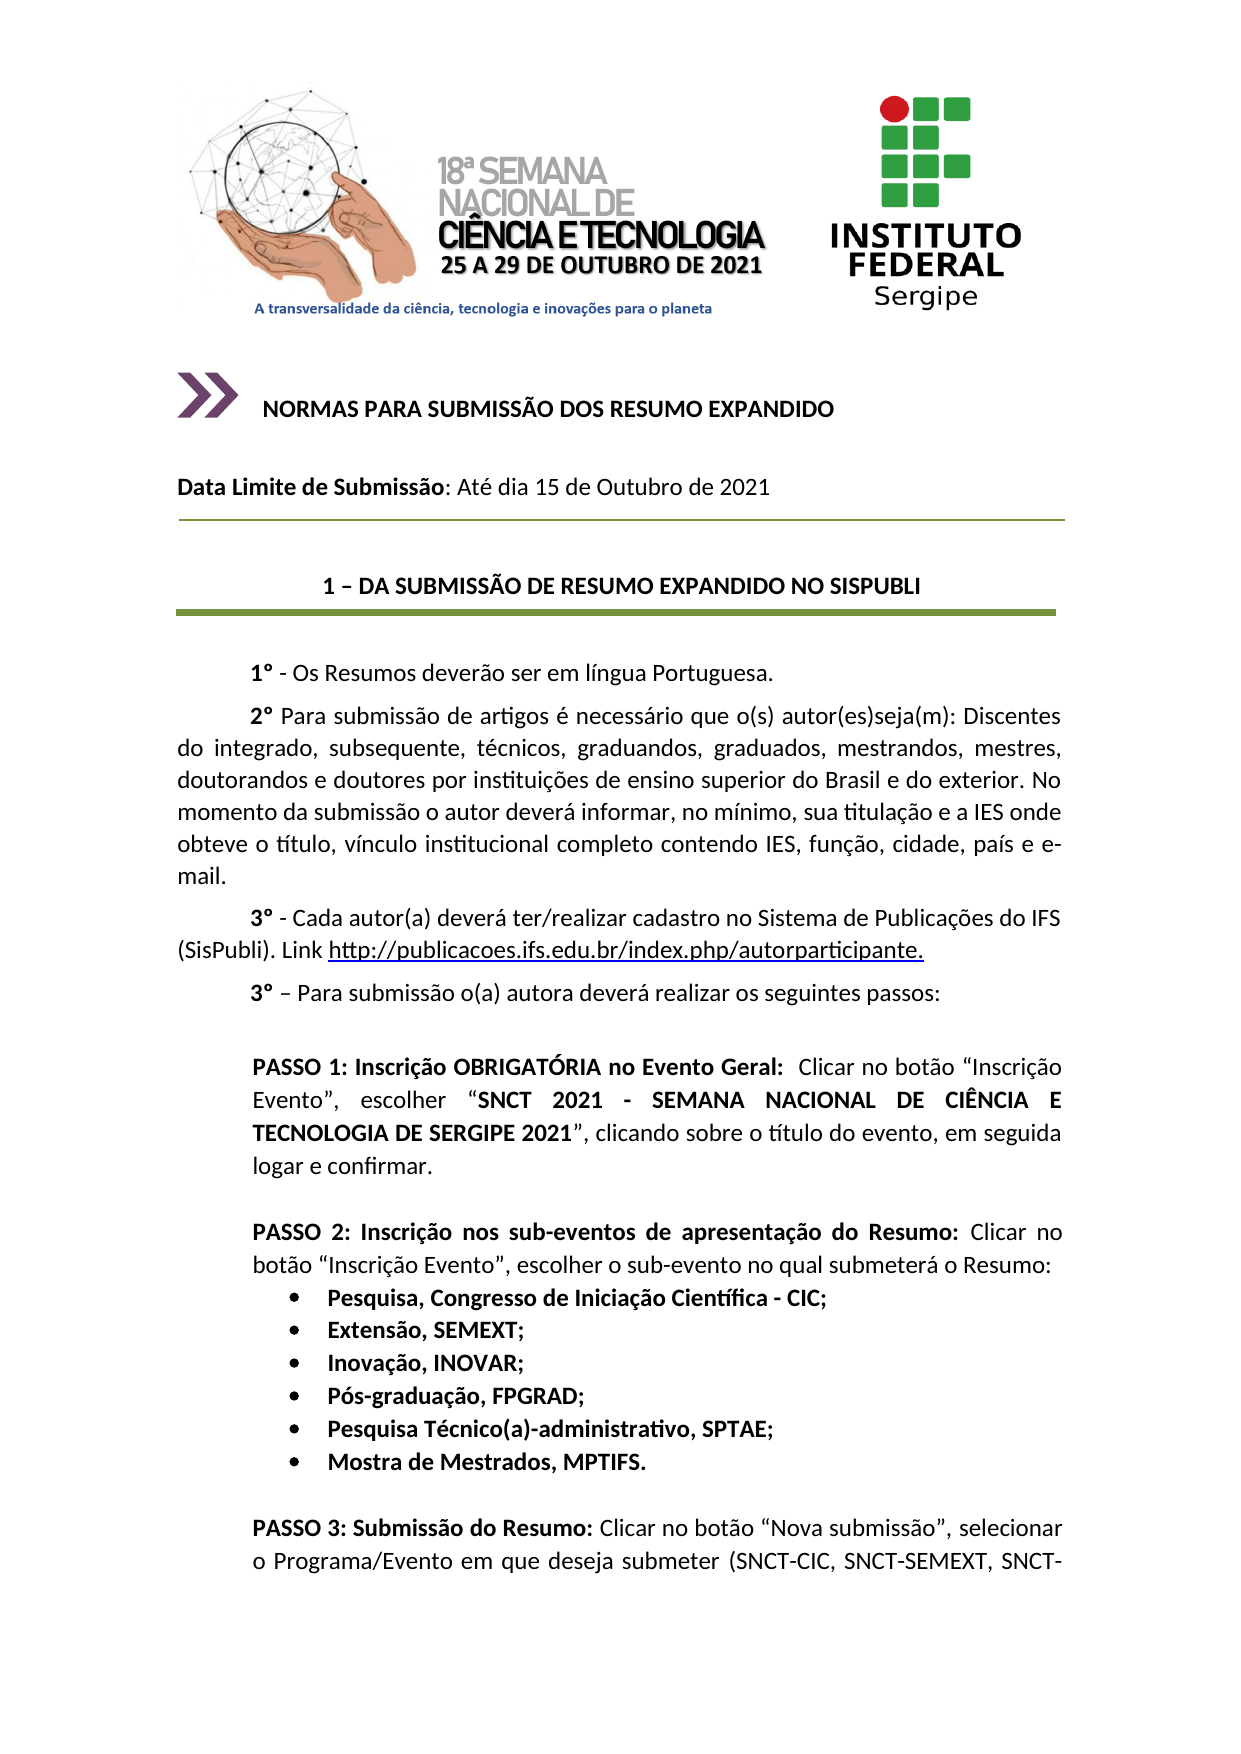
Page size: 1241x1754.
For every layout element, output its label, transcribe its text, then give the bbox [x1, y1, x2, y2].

list PASSO 2: Inscrição nos sub-eventos de apresentação do Resumo: Clicar no botão “Inscrição Evento”, escolher o sub-evento no qual submeterá o Resumo: [252, 1216, 1063, 1279]
text NORMAS PARA SUBMISSÃO DOS RESUMO EXPANDIDO [177, 373, 1063, 424]
text 3º - Cada autor(a) deverá ter/realizar cadastro no Sistema de Publicações do IFS (SisPubli). Link http://publicacoes.ifs.edu.br/index.php/autorparticipante. [177, 902, 1063, 965]
text 3º – Para submissão o(a) autora deverá realizar os seguintes passos: [177, 977, 1063, 1008]
text 1 – DA SUBMISSÃO DE RESUMO EXPANDIDO NO SISPUBLI [258, 570, 986, 601]
list PASSO 1: Inscrição OBRIGATÓRIA no Evento Geral: Clicar no botão “Inscrição Evento”, escolher “SNCT 2021 - SEMANA NACIONAL DE CIÊNCIA E TECNOLOGIA DE SERGIPE 2021”, clicando sobre o título do evento, em seguida logar e confirmar. [252, 1051, 1063, 1181]
list Inovação, INOVAR; [290, 1348, 1063, 1378]
list Mostra de Mestrados, MPTIFS. [290, 1446, 1063, 1477]
list Pesquisa, Congresso de Iniciação Científica - CIC; [290, 1282, 1063, 1312]
list Pós-graduação, FPGRAD; [290, 1381, 1063, 1411]
text Data Limite de Submissão: Até dia 15 de Outubro de 2021 [177, 471, 1063, 502]
list Extensão, SEMEXT; [290, 1315, 1063, 1345]
list Pesquisa Técnico(a)-administrativo, SPTAE; [290, 1413, 1063, 1444]
picture [177, 73, 776, 324]
text 2º Para submissão de artigos é necessário que o(s) autor(es)seja(m): Discentes do integrado, subsequente, técnicos, graduandos, graduados, mestrandos, mestres, doutorandos e doutores por instituições de ensino superior do Brasil e do exterior. No momento da submissão o autor deverá informar, no mínimo, sua titulação e a IES onde obteve o título, vínculo institucional completo contendo IES, função, cidade, país e e-mail. [177, 700, 1063, 890]
text 1º - Os Resumos deverão ser em língua Portuguesa. [177, 657, 1063, 688]
picture [787, 92, 1063, 314]
